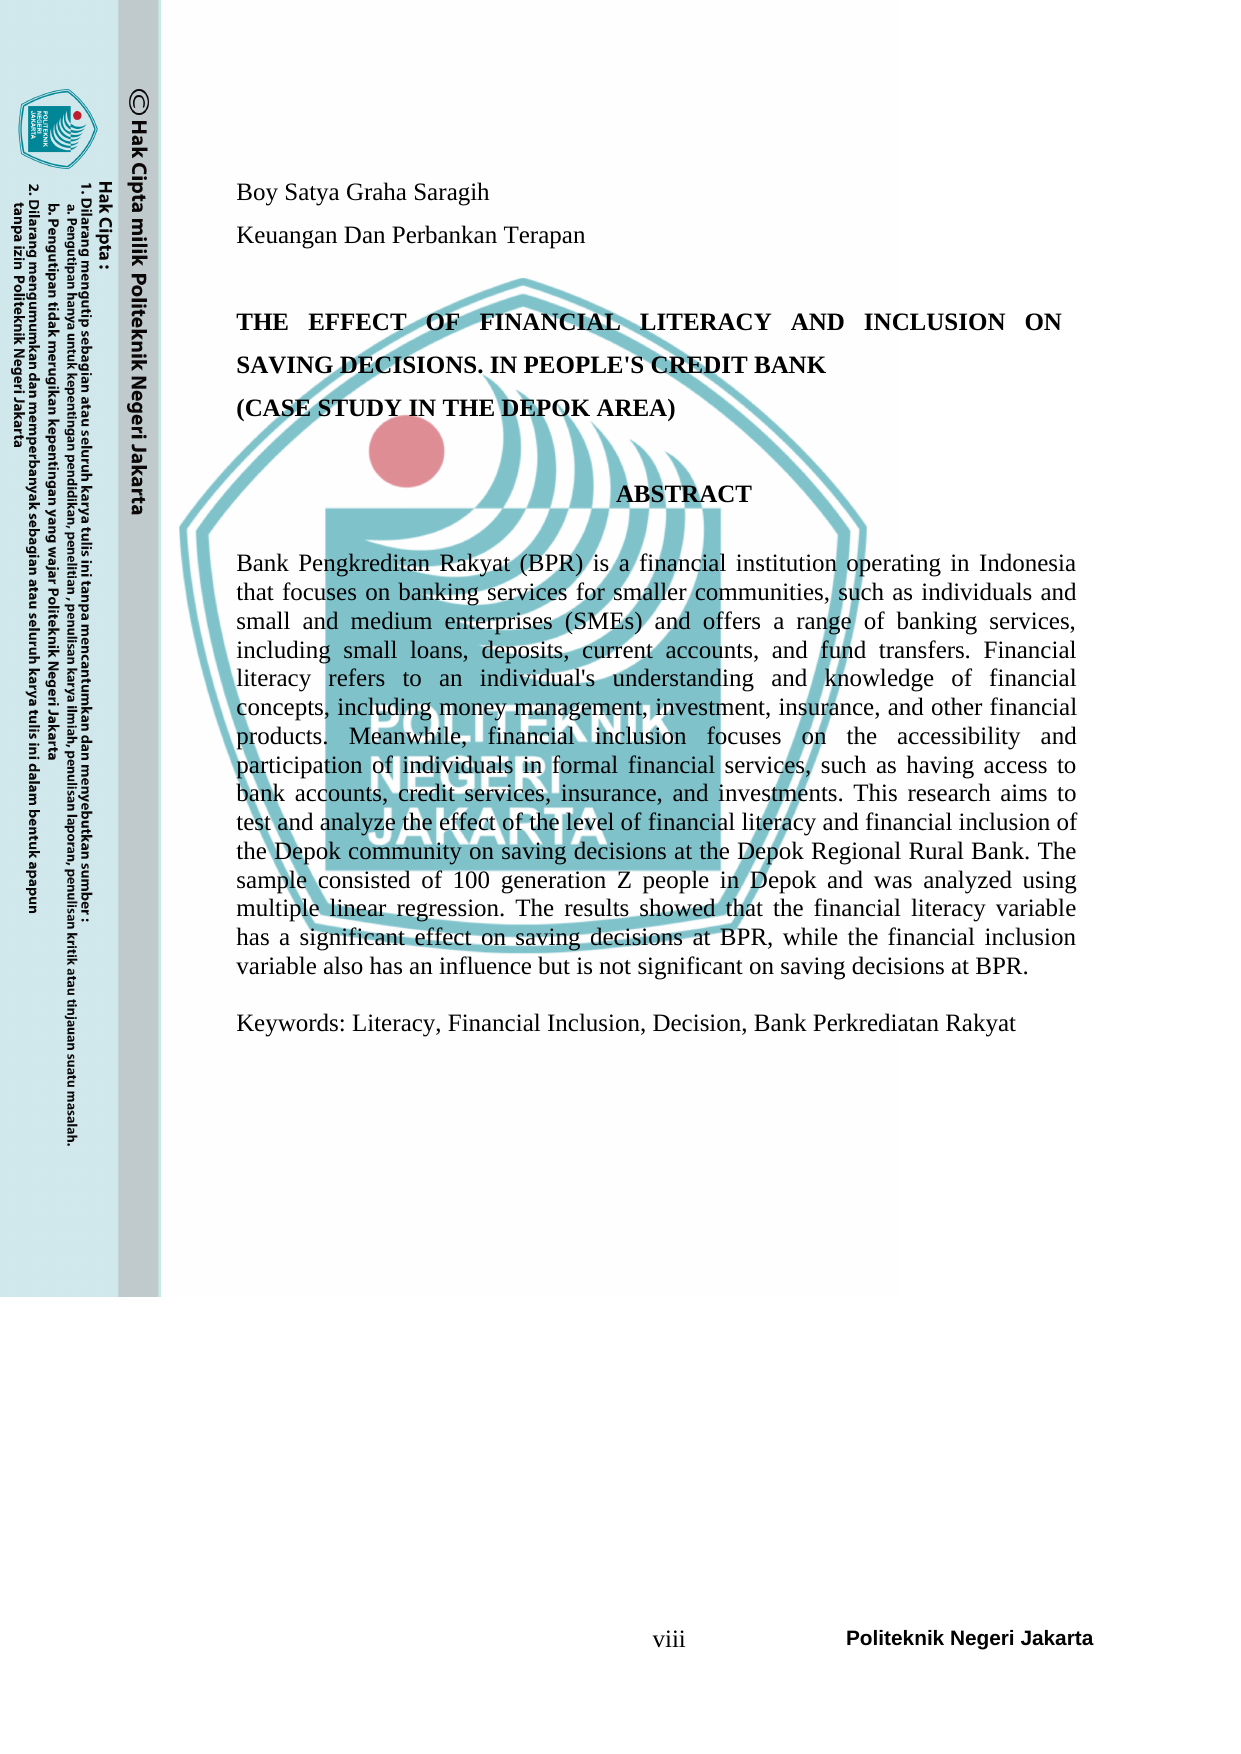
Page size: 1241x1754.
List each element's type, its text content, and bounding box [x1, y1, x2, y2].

text THE EFFECT OF FINANCIAL LITERACY AND INCLUSION ON SAVING DECISIONS. IN PEOPLE'S CREDIT BANK [236, 307, 1063, 378]
text (CASE STUDY IN THE DEPOK AREA) [236, 393, 1063, 422]
text Bank Pengkreditan Rakyat (BPR) is a financial institution operating in Indonesia that focuses on banking services for smaller communities, such as individuals and small and medium enterprises (SMEs) and offers a range of banking services, including small loans, deposits, current accounts, and fund transfers. Financial literacy refers to an individual's understanding and knowledge of financial concepts, including money management, investment, insurance, and other financial products. Meanwhile, financial inclusion focuses on the accessibility and participation of individuals in formal financial services, such as having access to bank accounts, credit services, insurance, and investments. This research aims to test and analyze the effect of the level of financial literacy and financial inclusion of the Depok community on saving decisions at the Depok Regional Rural Bank. The sample consisted of 100 generation Z people in Depok and was analyzed using multiple linear regression. The results showed that the financial literacy variable has a significant effect on saving decisions at BPR, while the financial inclusion variable also has an influence but is not significant on saving decisions at BPR. [236, 548, 1077, 980]
text Keywords: Literacy, Financial Inclusion, Decision, Bank Perkrediatan Rakyat [236, 1008, 1077, 1037]
text Keuangan Dan Perbankan Terapan [236, 220, 1063, 249]
picture [0, 0, 902, 1297]
text Boy Satya Graha Saragih [236, 177, 1063, 206]
text ABSTRACT [236, 479, 1063, 508]
